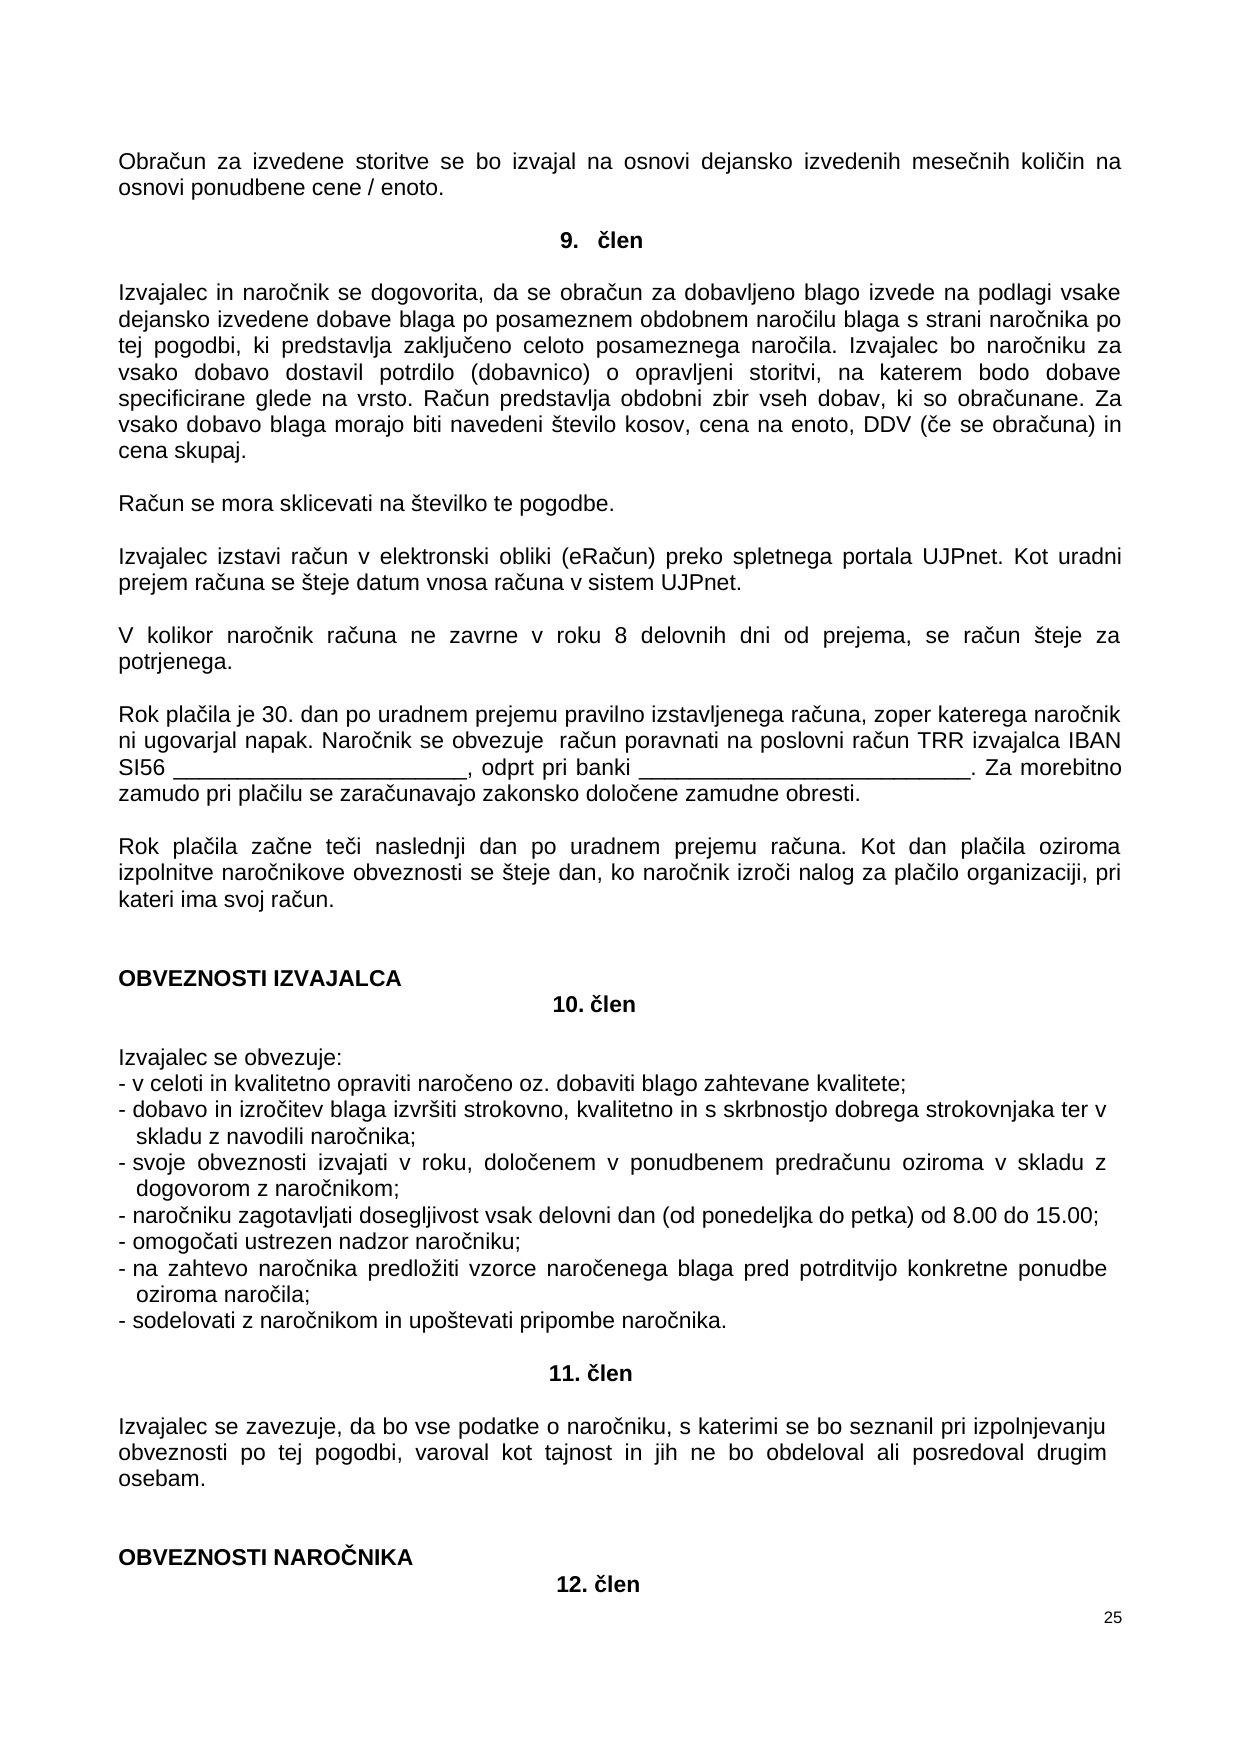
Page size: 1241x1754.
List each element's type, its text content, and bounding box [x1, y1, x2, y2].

list na zahtevo naročnika predložiti vzorce naročenega blaga pred potrditvijo konkretne ponudbe oziroma naročila; [118, 1254, 1107, 1307]
text Rok plačila je 30. dan po uradnem prejemu pravilno izstavljenega računa, zoper katerega naročnik ni ugovarjal napak. Naročnik se obvezuje račun poravnati na poslovni račun TRR izvajalca IBAN SI56 _______________________, odprt pri banki __________________________. Za morebitno zamudo pri plačilu se zaračunavajo zakonsko določene zamudne obresti. [118, 701, 1122, 806]
text - v celoti in kvalitetno opraviti naročeno oz. dobaviti blago zahtevane kvalitete; [118, 1070, 1107, 1096]
text 11. člen [74, 1360, 1107, 1386]
list člen [66, 991, 1122, 1017]
list omogočati ustrezen nadzor naročniku; [118, 1228, 1107, 1254]
list sodelovati z naročnikom in upoštevati pripombe naročnika. [118, 1307, 1107, 1333]
list naročniku zagotavljati dosegljivost vsak delovni dan (od ponedeljka do petka) od 8.00 do 15.00; [118, 1202, 1107, 1228]
text OBVEZNOSTI NAROČNIKA [118, 1544, 1107, 1571]
text Izvajalec in naročnik se dogovorita, da se obračun za dobavljeno blago izvede na podlagi vsake dejansko izvedene dobave blaga po posameznem obdobnem naročilu blaga s strani naročnika po tej pogodbi, ki predstavlja zaključeno celoto posameznega naročila. Izvajalec bo naročniku za vsako dobavo dostavil potrdilo (dobavnico) o opravljeni storitvi, na katerem bodo dobave specificirane glede na vrsto. Račun predstavlja obdobni zbir vseh dobav, ki so obračunane. Za vsako dobavo blaga morajo biti navedeni število kosov, cena na enoto, DDV (če se obračuna) in cena skupaj. [118, 279, 1122, 464]
text Obračun za izvedene storitve se bo izvajal na osnovi dejansko izvedenih mesečnih količin na osnovi ponudbene cene / enoto. [118, 148, 1122, 200]
text OBVEZNOSTI IZVAJALCA [118, 964, 1107, 991]
text Izvajalec se zavezuje, da bo vse podatke o naročniku, s katerimi se bo seznanil pri izpolnjevanju obveznosti po tej pogodbi, varoval kot tajnost in jih ne bo obdeloval ali posredoval drugim osebam. [118, 1413, 1107, 1492]
text Izvajalec se obvezuje: [118, 1044, 1107, 1070]
text V kolikor naročnik računa ne zavrne v roku 8 delovnih dni od prejema, se račun šteje za potrjenega. [118, 622, 1122, 675]
list dobavo in izročitev blaga izvršiti strokovno, kvalitetno in s skrbnostjo dobrega strokovnjaka ter v skladu z navodili naročnika; [118, 1096, 1107, 1149]
text Izvajalec izstavi račun v elektronski obliki (eRačun) preko spletnega portala UJPnet. Kot uradni prejem računa se šteje datum vnosa računa v sistem UJPnet. [118, 543, 1122, 596]
list svoje obveznosti izvajati v roku, določenem v ponudbenem predračunu oziroma v skladu z dogovorom z naročnikom; [118, 1149, 1107, 1202]
text Rok plačila začne teči naslednji dan po uradnem prejemu računa. Kot dan plačila oziroma izpolnitve naročnikove obveznosti se šteje dan, ko naročnik izroči nalog za plačilo organizaciji, pri kateri ima svoj račun. [118, 833, 1122, 912]
text Račun se mora sklicevati na številko te pogodbe. [118, 490, 1122, 517]
list člen [81, 227, 1122, 253]
text 12. člen [88, 1571, 1107, 1597]
